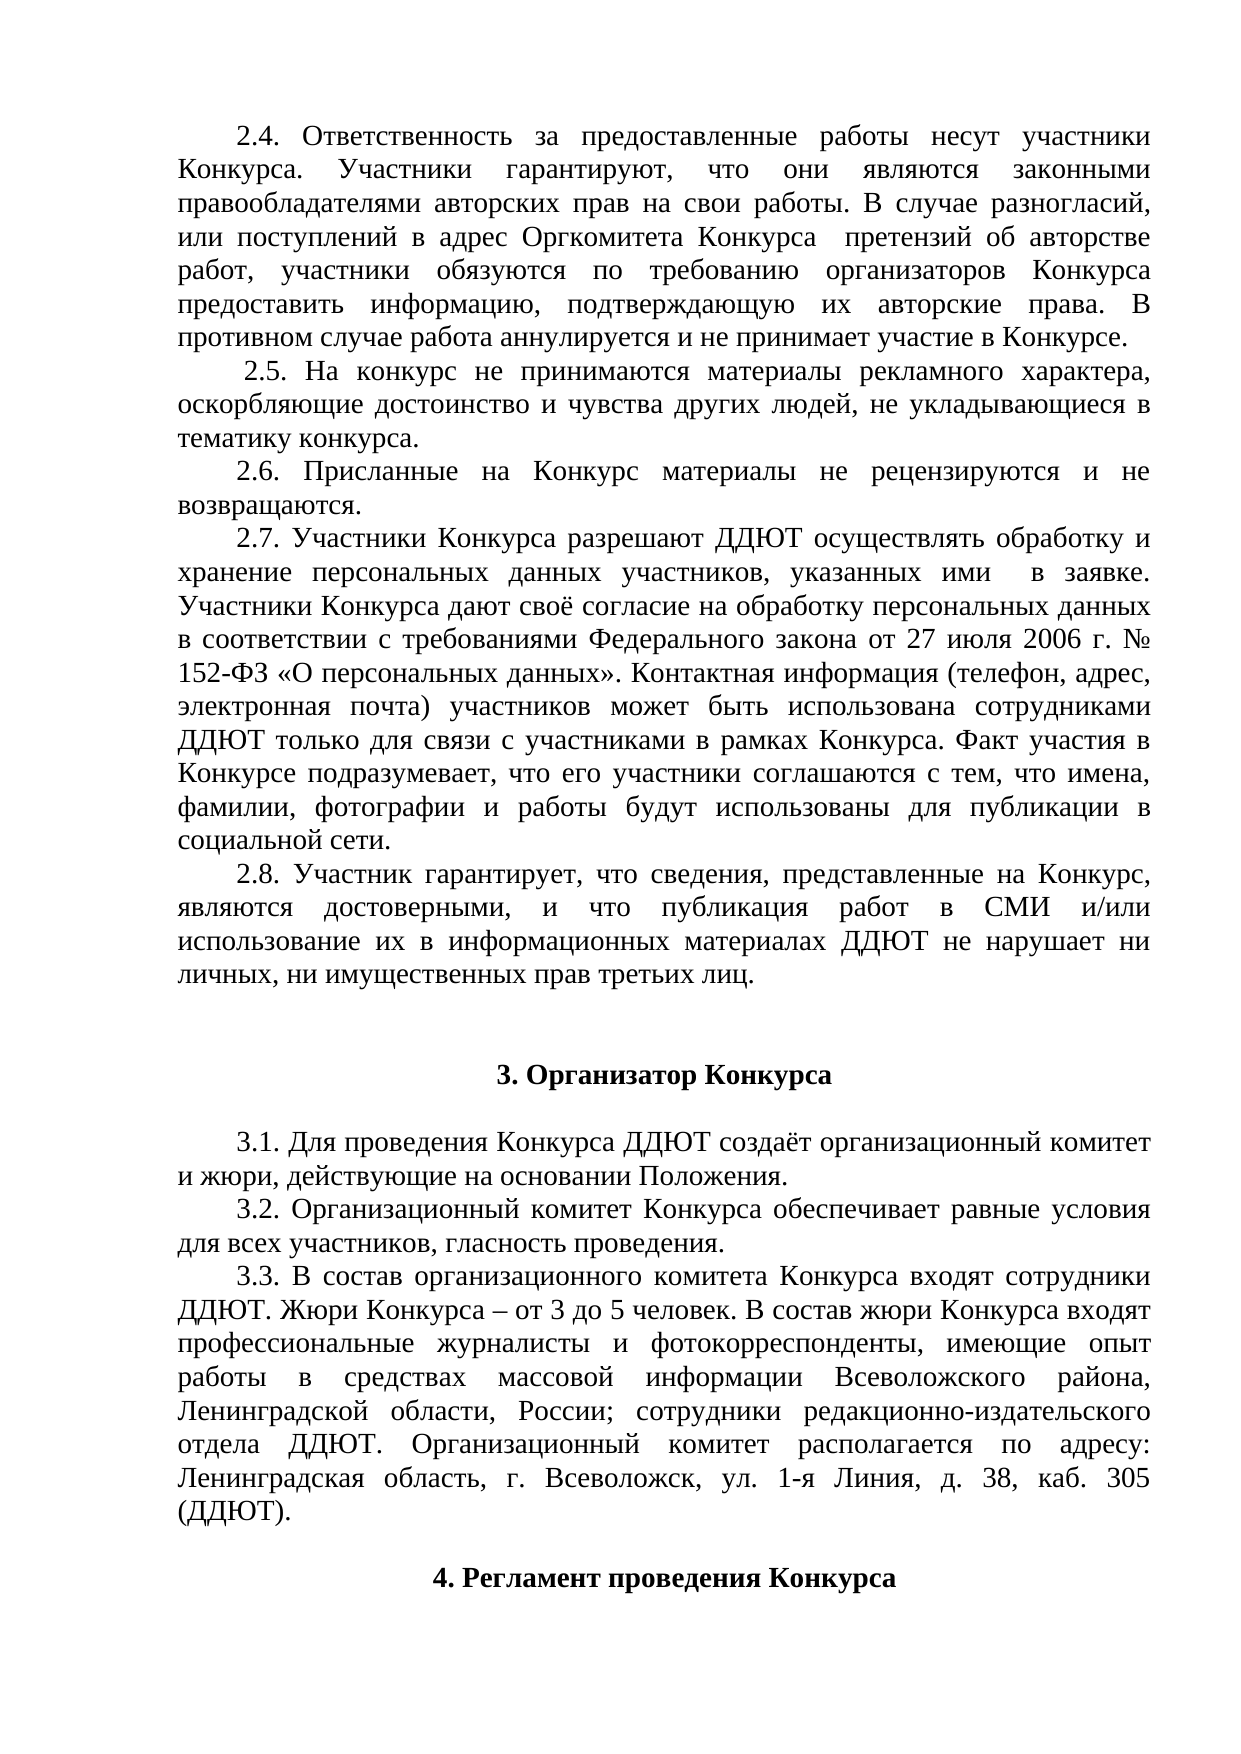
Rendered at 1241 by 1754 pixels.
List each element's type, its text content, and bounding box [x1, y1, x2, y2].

text 3.2. Организационный комитет Конкурса обеспечивает равные условия для всех участников, гласность проведения. [177, 1191, 1152, 1258]
text 2.8. Участник гарантирует, что сведения, представленные на Конкурс, являются достоверными, и что публикация работ в СМИ и/или использование их в информационных материалах ДДЮТ не нарушает ни личных, ни имущественных прав третьих лиц. [177, 856, 1152, 990]
text 2.5. На конкурс не принимаются материалы рекламного характера, оскорбляющие достоинство и чувства других людей, не укладывающиеся в тематику конкурса. [177, 353, 1152, 453]
text 2.7. Участники Конкурса разрешают ДДЮТ осуществлять обработку и хранение персональных данных участников, указанных ими в заявке. Участники Конкурса дают своё согласие на обработку персональных данных в соответствии с требованиями Федерального закона от 27 июля . № 152-ФЗ «О персональных данных». Контактная информация (телефон, адрес, электронная почта) участников может быть использована сотрудниками ДДЮТ только для связи с участниками в рамках Конкурса. Факт участия в Конкурсе подразумевает, что его участники соглашаются с тем, что имена, фамилии, фотографии и работы будут использованы для публикации в социальной сети. [177, 521, 1152, 856]
text 2.4. Ответственность за предоставленные работы несут участники Конкурса. Участники гарантируют, что они являются законными правообладателями авторских прав на свои работы. В случае разногласий, или поступлений в адрес Оргкомитета Конкурса претензий об авторстве работ, участники обязуются по требованию организаторов Конкурса предоставить информацию, подтверждающую их авторские права. В противном случае работа аннулируется и не принимает участие в Конкурсе. [177, 118, 1152, 353]
text 3.3. В состав организационного комитета Конкурса входят сотрудники ДДЮТ. Жюри Конкурса – от 3 до 5 человек. В состав жюри Конкурса входят профессиональные журналисты и фотокорреспонденты, имеющие опыт работы в средствах массовой информации Всеволожского района, Ленинградской области, России; сотрудники редакционно-издательского отдела ДДЮТ. Организационный комитет располагается по адресу: Ленинградская область, г. Всеволожск, ул. 1-я Линия, д. 38, каб. 305 (ДДЮТ). [177, 1258, 1152, 1527]
text 3. Организатор Конкурса [177, 1057, 1152, 1091]
text 3.1. Для проведения Конкурса ДДЮТ создаёт организационный комитет и жюри, действующие на основании Положения. [177, 1124, 1152, 1191]
text 4. Регламент проведения Конкурса [177, 1560, 1152, 1594]
text 2.6. Присланные на Конкурс материалы не рецензируются и не возвращаются. [177, 453, 1152, 521]
